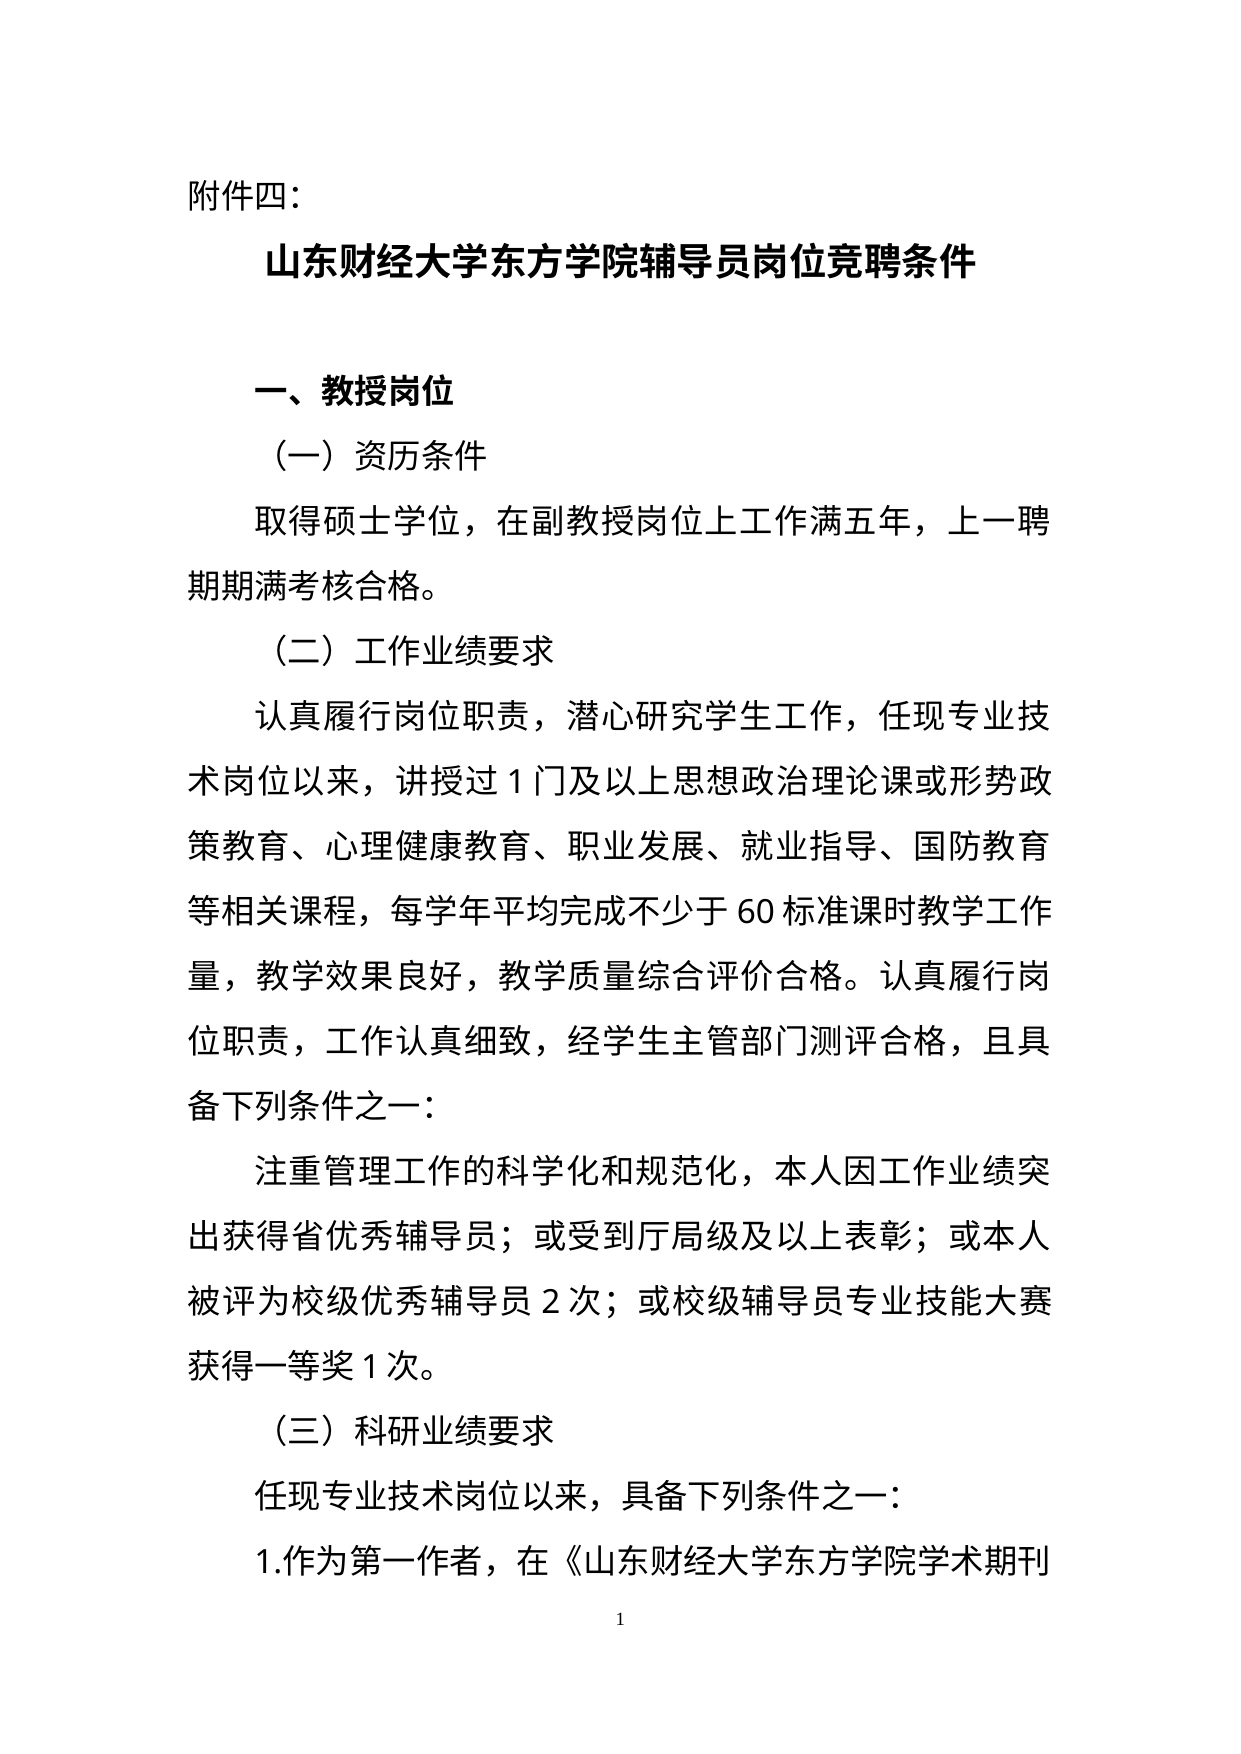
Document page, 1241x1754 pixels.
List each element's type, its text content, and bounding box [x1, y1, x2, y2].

text （一）资历条件 [187, 422, 1053, 487]
text 一、教授岗位 [187, 357, 1053, 422]
text 取得硕士学位，在副教授岗位上工作满五年，上一聘期期满考核合格。 [187, 487, 1053, 617]
text 山东财经大学东方学院辅导员岗位竞聘条件 [187, 227, 1053, 292]
text 任现专业技术岗位以来，具备下列条件之一： [187, 1462, 1053, 1527]
text （二）工作业绩要求 [187, 617, 1053, 682]
text 认真履行岗位职责，潜心研究学生工作，任现专业技术岗位以来，讲授过1门及以上思想政治理论课或形势政策教育、心理健康教育、职业发展、就业指导、国防教育等相关课程，每学年平均完成不少于60标准课时教学工作量，教学效果良好，教学质量综合评价合格。认真履行岗位职责，工作认真细致，经学生主管部门测评合格，且具备下列条件之一： [187, 682, 1053, 1137]
text （三）科研业绩要求 [187, 1397, 1053, 1462]
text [187, 1527, 1053, 1592]
text 附件四： [187, 162, 1053, 227]
text 注重管理工作的科学化和规范化，本人因工作业绩突出获得省优秀辅导员；或受到厅局级及以上表彰；或本人被评为校级优秀辅导员2次；或校级辅导员专业技能大赛获得一等奖1次。 [187, 1137, 1053, 1397]
